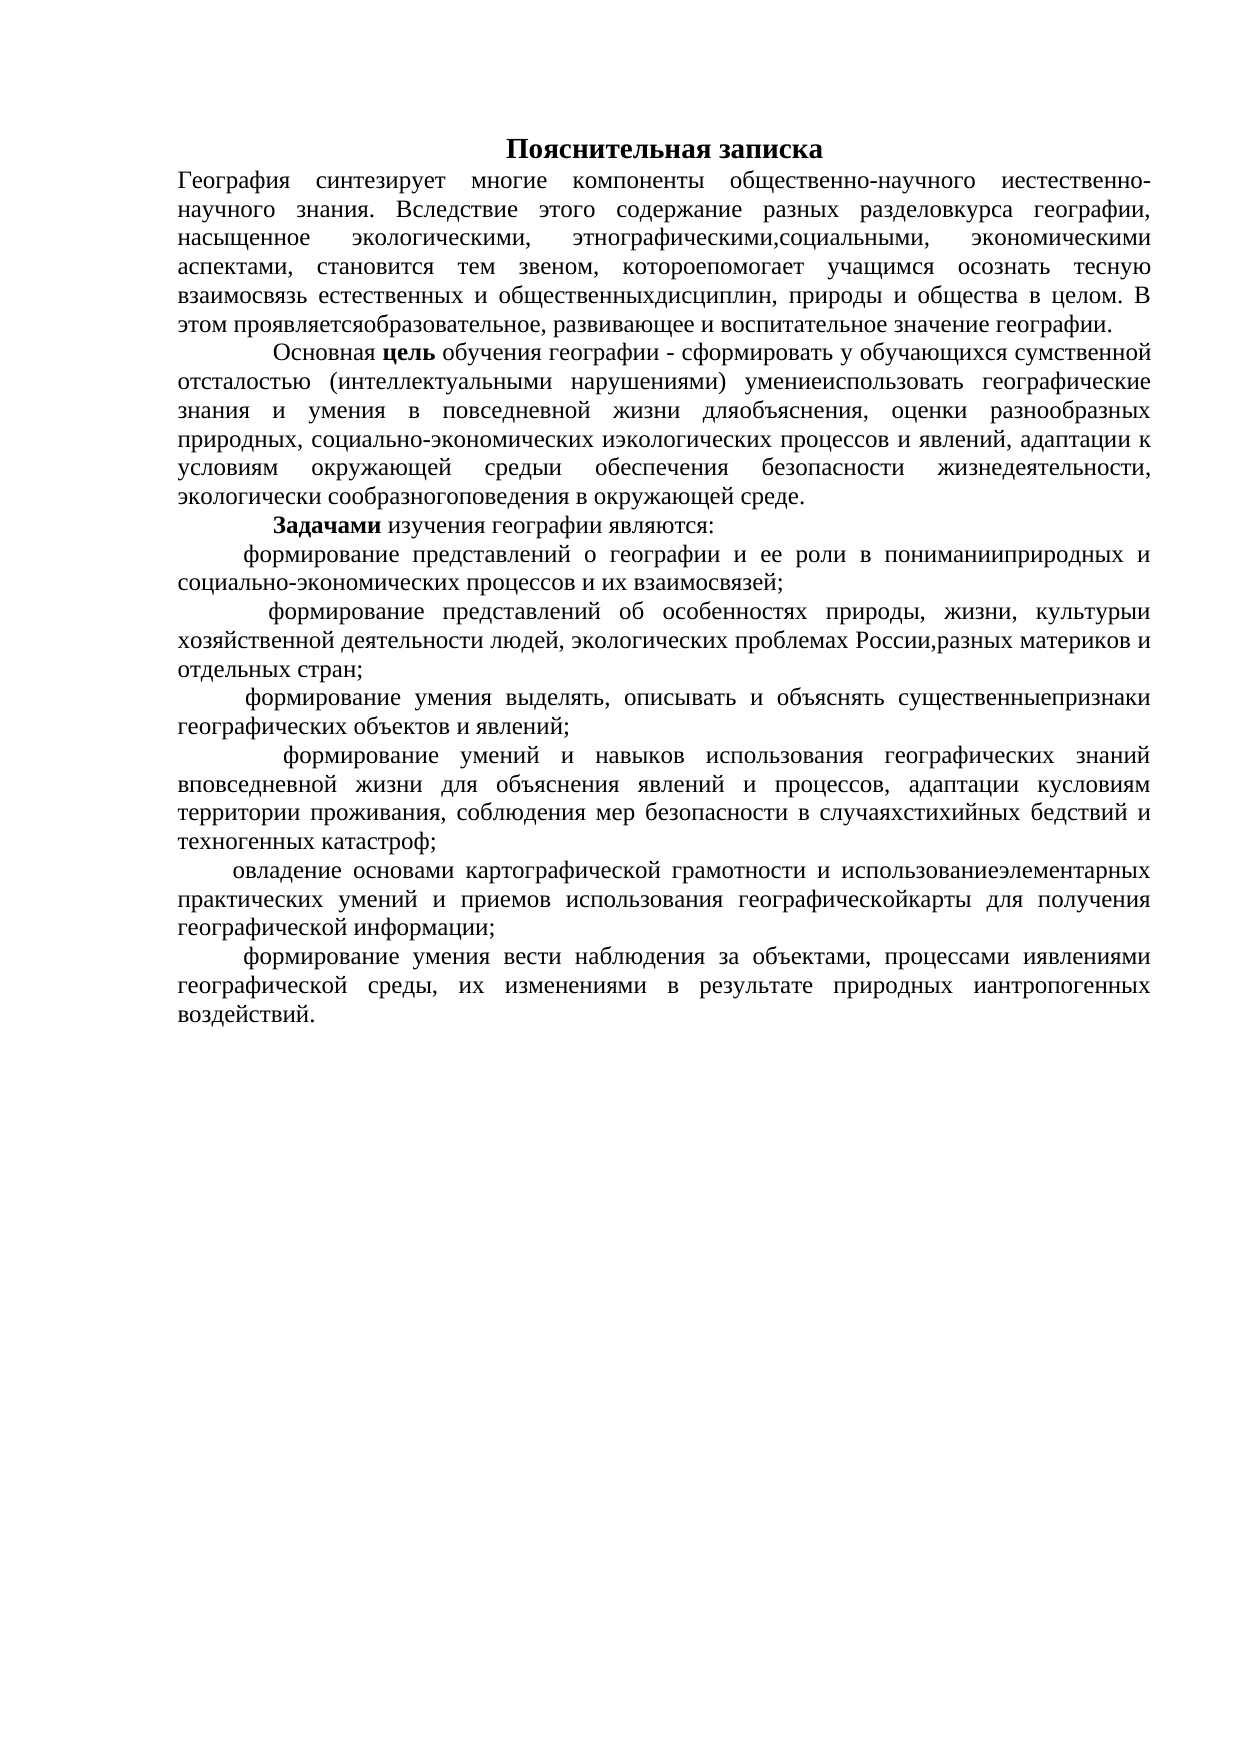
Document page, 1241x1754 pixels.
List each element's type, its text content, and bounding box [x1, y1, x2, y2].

text формирование умений и навыков использования географических знаний вповседневной жизни для объяснения явлений и процессов, адаптации кусловиям территории проживания, соблюдения мер безопасности в случаяхстихийных бедствий и техногенных катастроф; [177, 740, 1152, 855]
text формирование представлений об особенностях природы, жизни, культурыи хозяйственной деятельности людей, экологических проблемах России,разных материков и отдельных стран; [177, 596, 1152, 682]
text Пояснительная записка [177, 131, 1152, 165]
text География синтезирует многие компоненты общественно-научного иестественно-научного знания. Вследствие этого содержание разных разделовкурса географии, насыщенное экологическими, этнографическими,социальными, экономическими аспектами, становится тем звеном, котороепомогает учащимся осознать тесную взаимосвязь естественных и общественныхдисциплин, природы и общества в целом. В этом проявляетсяобразовательное, развивающее и воспитательное значение географии. [177, 165, 1152, 337]
text Основная цель обучения географии - сформировать у обучающихся сумственной отсталостью (интеллектуальными нарушениями) умениеиспользовать географические знания и умения в повседневной жизни дляобъяснения, оценки разнообразных природных, социально-экономических иэкологических процессов и явлений, адаптации к условиям окружающей средыи обеспечения безопасности жизнедеятельности, экологически сообразногоповедения в окружающей среде. [177, 337, 1152, 510]
text формирование умения вести наблюдения за объектами, процессами иявлениями географической среды, их изменениями в результате природных иантропогенных воздействий. [177, 941, 1152, 1027]
text овладение основами картографической грамотности и использованиеэлементарных практических умений и приемов использования географическойкарты для получения географической информации; [177, 855, 1152, 941]
text формирование умения выделять, описывать и объяснять существенныепризнаки географических объектов и явлений; [177, 682, 1152, 740]
text формирование представлений о географии и ее роли в пониманииприродных и социально-экономических процессов и их взаимосвязей; [177, 539, 1152, 596]
text Задачами изучения географии являются: [177, 510, 1152, 539]
